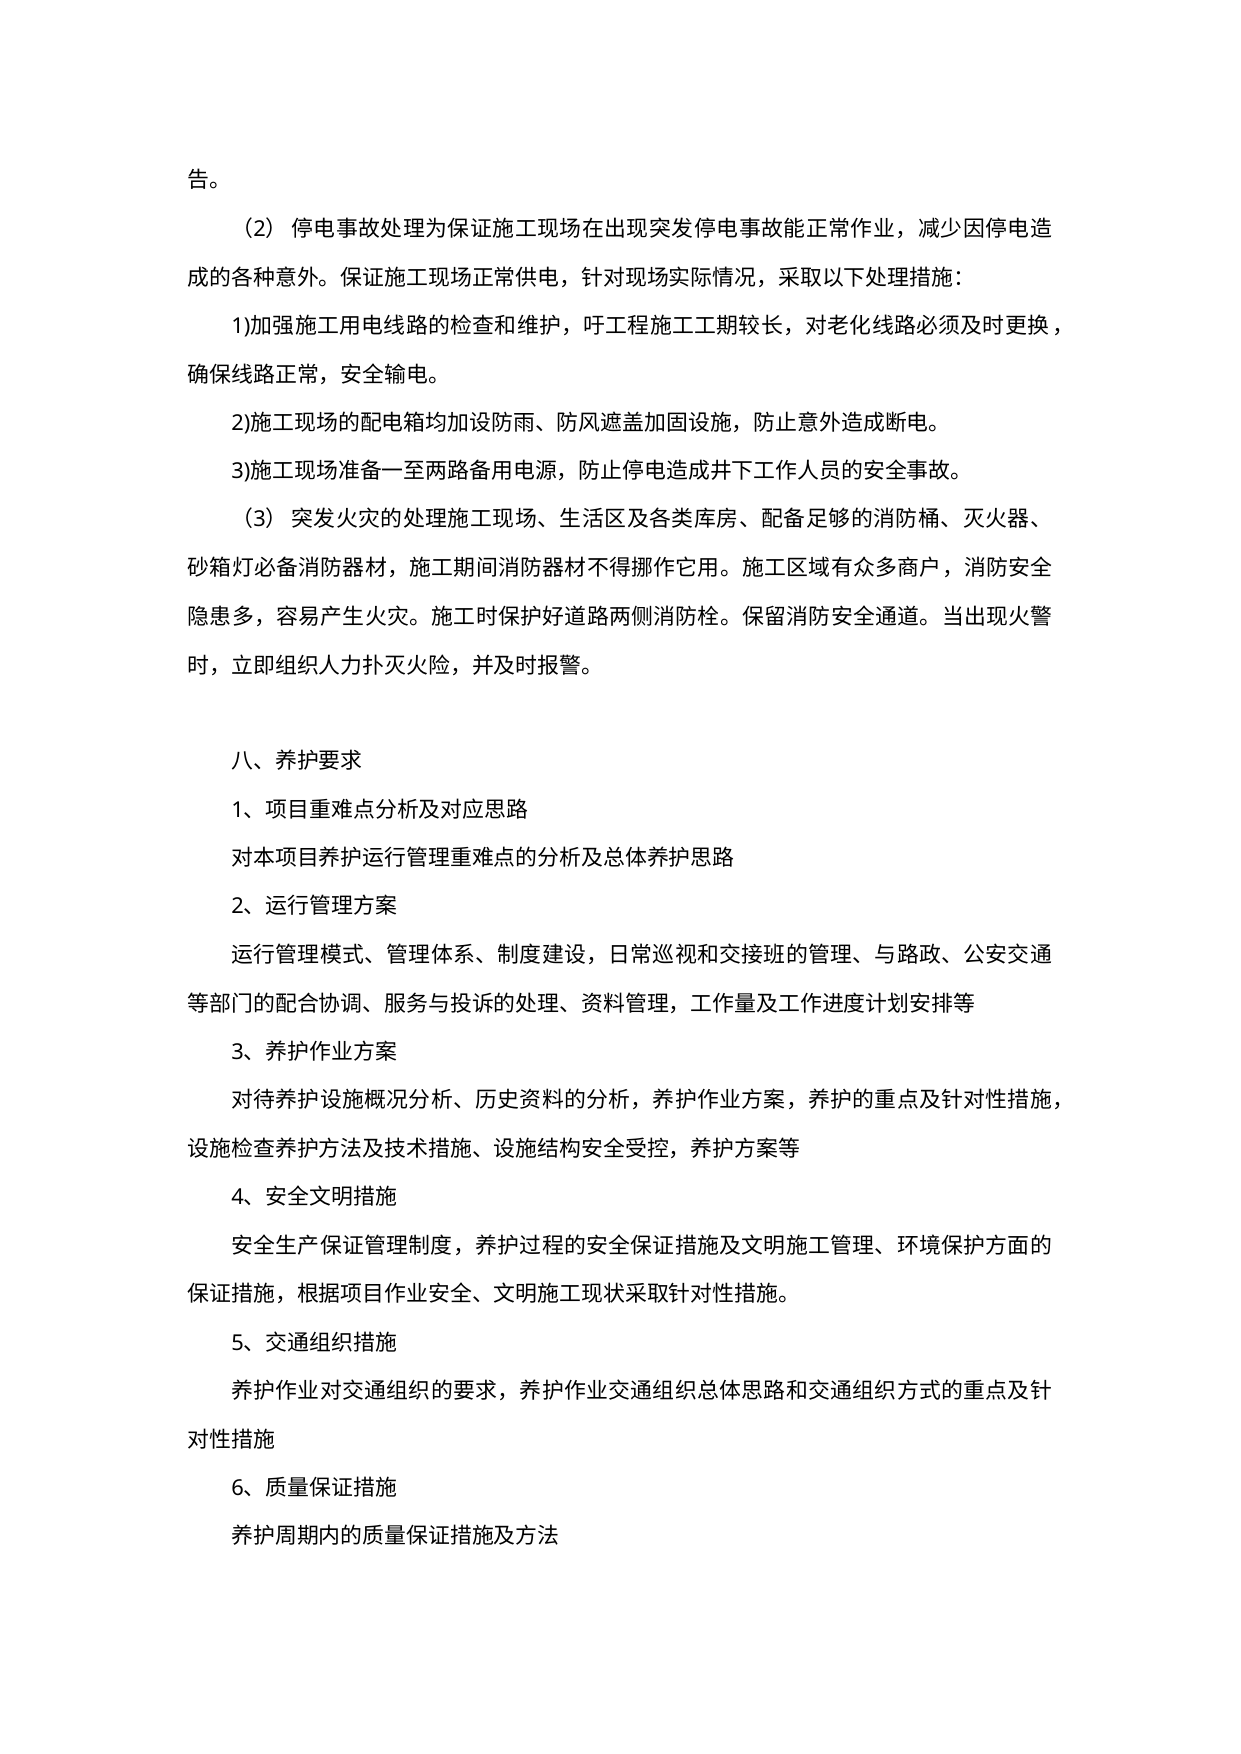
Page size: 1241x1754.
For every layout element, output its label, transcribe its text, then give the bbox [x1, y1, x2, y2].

text 6、质量保证措施 [187, 1470, 1053, 1502]
text 养护周期内的质量保证措施及方法 [187, 1518, 1053, 1551]
text 1)加强施工用电线路的检查和维护，吁工程施工工期较长，对老化线路必须及时更换，确保线路正常，安全输电。 [187, 307, 1053, 389]
text 5、交通组织措施 [187, 1324, 1053, 1357]
text 运行管理模式、管理体系、制度建设，日常巡视和交接班的管理、与路政、公安交通等部门的配合协调、服务与投诉的处理、资料管理，工作量及工作进度计划安排等 [187, 936, 1053, 1018]
text 对待养护设施概况分析、历史资料的分析，养护作业方案，养护的重点及针对性措施，设施检查养护方法及技术措施、设施结构安全受控，养护方案等 [187, 1082, 1053, 1163]
text 八、养护要求 [187, 743, 1053, 776]
text 3、养护作业方案 [187, 1033, 1053, 1066]
text 养护作业对交通组织的要求，养护作业交通组织总体思路和交通组织方式的重点及针对性措施 [187, 1373, 1053, 1454]
text 对本项目养护运行管理重难点的分析及总体养护思路 [187, 840, 1053, 872]
list 停电事故处理为保证施工现场在出现突发停电事故能正常作业，减少因停电造成的各种意外。保证施工现场正常供电，针对现场实际情况，采取以下处理措施： [187, 210, 1053, 292]
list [187, 162, 1053, 194]
text 2、运行管理方案 [187, 888, 1053, 921]
text 4、安全文明措施 [187, 1179, 1053, 1211]
text 2)施工现场的配电箱均加设防雨、防风遮盖加固设施，防止意外造成断电。 [187, 404, 1053, 437]
list 突发火灾的处理施工现场、生活区及各类库房、配备足够的消防桶、灭火器、砂箱灯必备消防器材，施工期间消防器材不得挪作它用。施工区域有众多商户，消防安全隐患多，容易产生火灾。施工时保护好道路两侧消防栓。保留消防安全通道。当出现火警时，立即组织人力扑灭火险，并及时报警。 [187, 501, 1053, 680]
text 3)施工现场准备一至两路备用电源，防止停电造成井下工作人员的安全事故。 [187, 453, 1053, 485]
text 1、项目重难点分析及对应思路 [187, 791, 1053, 824]
text 安全生产保证管理制度，养护过程的安全保证措施及文明施工管理、环境保护方面的保证措施，根据项目作业安全、文明施工现状采取针对性措施。 [187, 1227, 1053, 1308]
